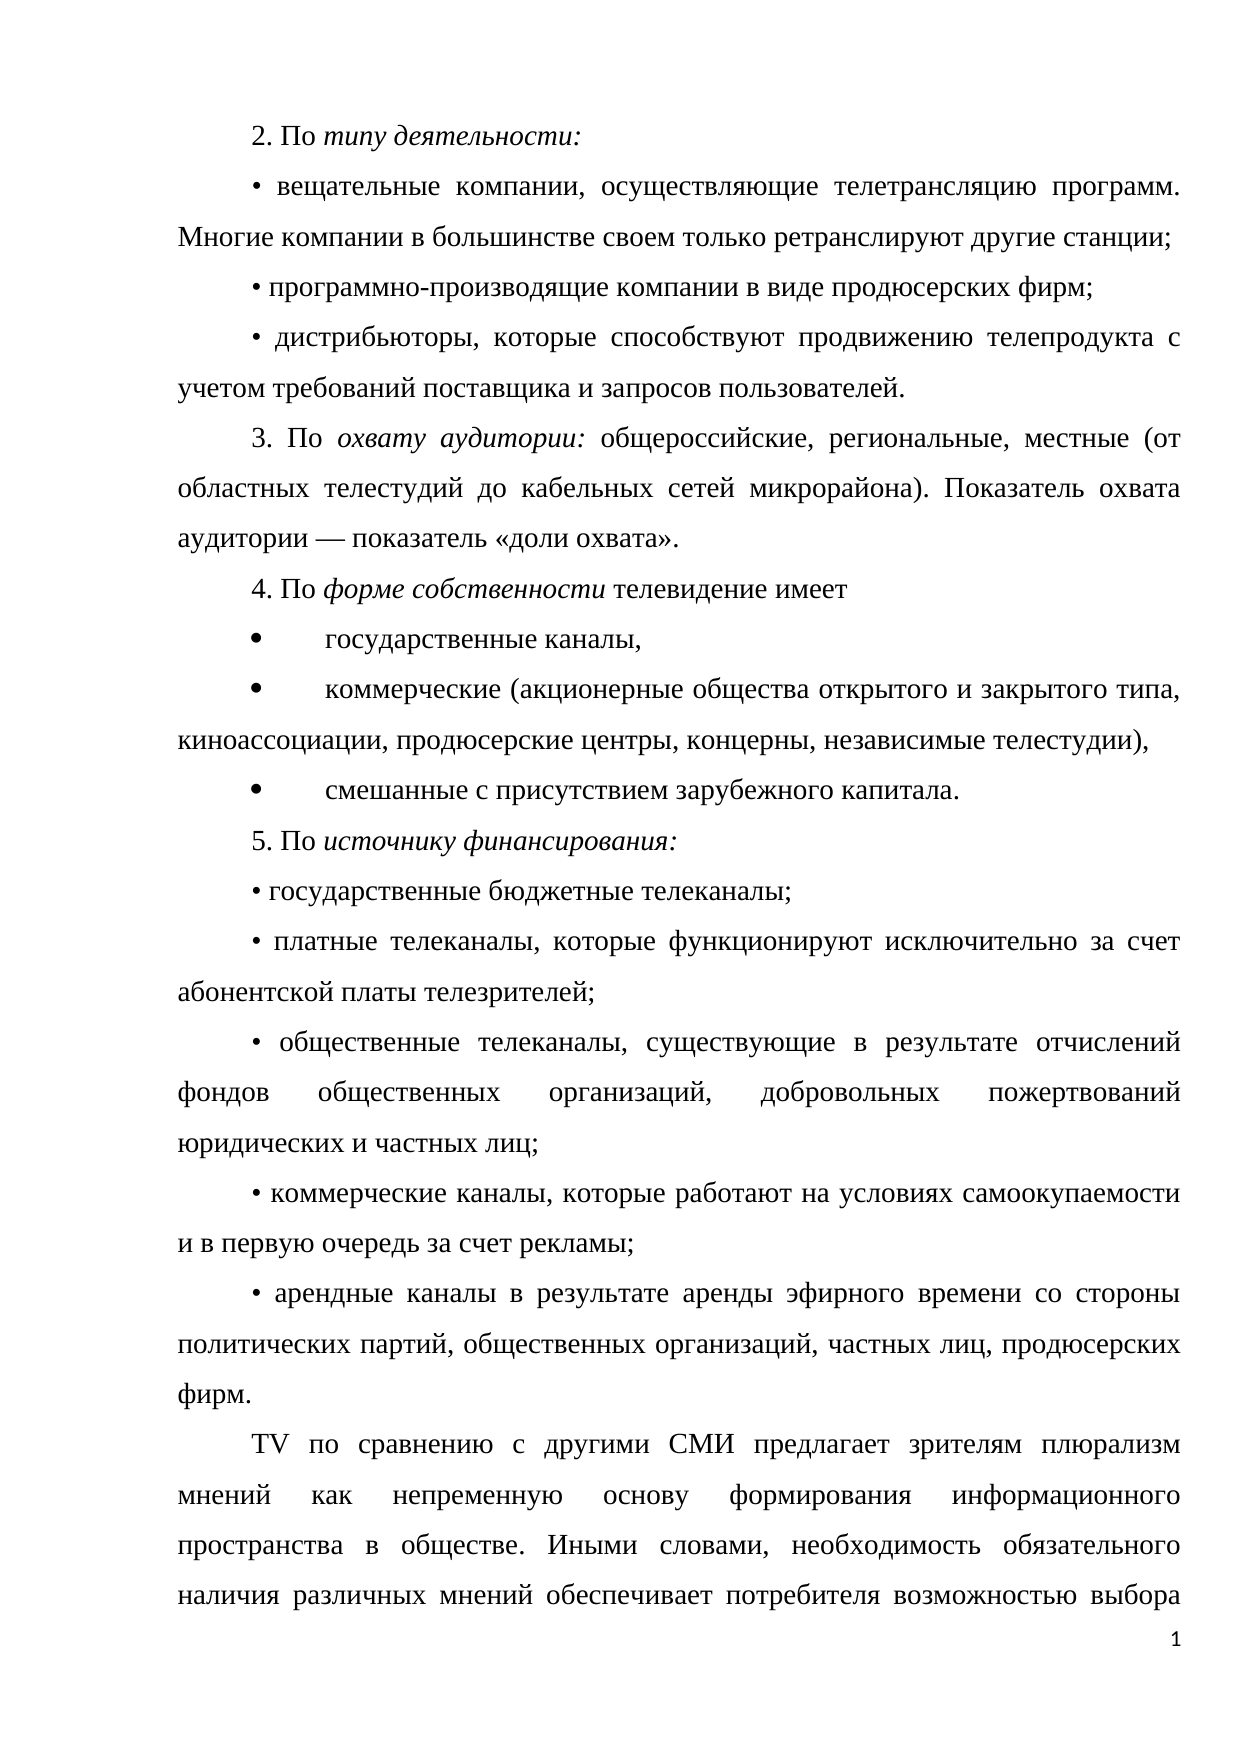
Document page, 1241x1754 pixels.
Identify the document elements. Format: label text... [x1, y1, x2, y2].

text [177, 1427, 1181, 1611]
list государственные каналы, [177, 621, 1181, 655]
text • государственные бюджетные телеканалы; [177, 873, 1181, 907]
text 4. По форме собственности телевидение имеет [177, 571, 1181, 604]
text 2. По типу деятельности: [177, 118, 1181, 152]
text • вещательные компании, осуществляющие телетрансляцию программ. Многие компании в большинстве своем только ретранслируют другие станции; [177, 168, 1181, 252]
text • общественные телеканалы, существующие в результате отчислений фондов общественных организаций, добровольных пожертвований юридических и частных лиц; [177, 1024, 1181, 1158]
list смешанные с присутствием зарубежного капитала. [177, 772, 1181, 806]
text • коммерческие каналы, которые работают на условиях самоокупаемости и в первую очередь за счет рекламы; [177, 1175, 1181, 1259]
text • дистрибьюторы, которые способствуют продвижению телепродукта с учетом требований поставщика и запросов пользователей. [177, 319, 1181, 403]
text • программно-производящие компании в виде продюсерских фирм; [177, 269, 1181, 303]
text • платные телеканалы, которые функционируют исключительно за счет абонентской платы телезрителей; [177, 923, 1181, 1007]
list коммерческие (акционерные общества открытого и закрытого типа, киноассоциации, продюсерские центры, концерны, независимые телестудии), [177, 672, 1181, 756]
text 5. По источнику финансирования: [177, 823, 1181, 856]
text 3. По охвату аудитории: общероссийские, региональные, местные (от областных телестудий до кабельных сетей микрорайона). Показатель охвата аудитории — показатель «доли охвата». [177, 420, 1181, 554]
text • арендные каналы в результате аренды эфирного времени со стороны политических партий, общественных организаций, частных лиц, продюсерских фирм. [177, 1276, 1181, 1410]
